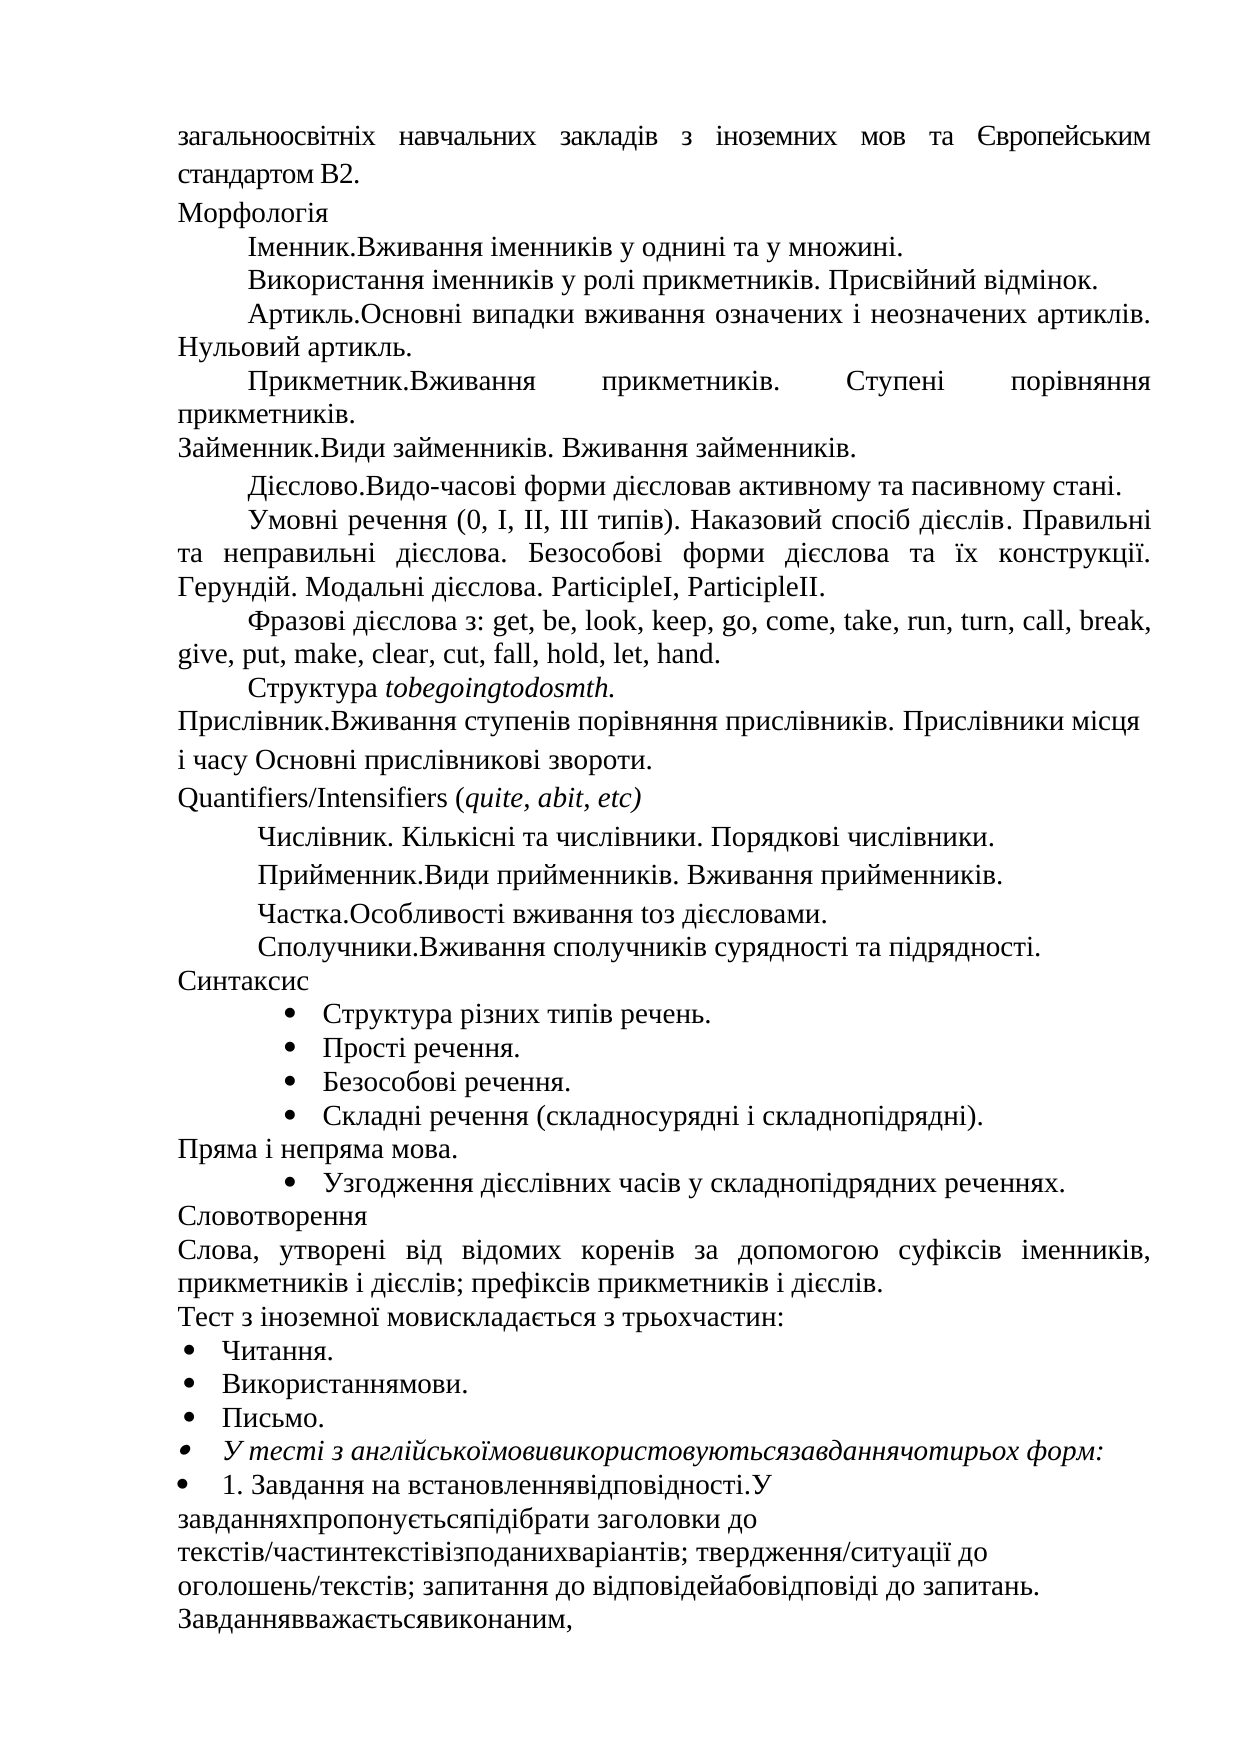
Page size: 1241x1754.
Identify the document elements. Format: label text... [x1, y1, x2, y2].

list Структура різних типів речень. [285, 997, 1152, 1030]
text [177, 118, 1152, 190]
text Quantifiers/Intensifiers (quite, abit, etc) [177, 780, 1152, 814]
text Структура tobegoingtodosmth. [177, 670, 1152, 703]
text Синтаксис [177, 963, 1152, 997]
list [177, 1467, 1152, 1635]
text Морфологія [177, 195, 1152, 229]
text Пряма і непряма мова. [177, 1131, 1152, 1165]
list У тесті з англійськоїмовивикористовуютьсязавданнячотирьох форм: [177, 1433, 1152, 1467]
list Використаннямови. [184, 1366, 1152, 1400]
text Прислівник.Вживання ступенів порівняння прислівників. Прислівники місця і часу Основні прислівникові звороти. [177, 703, 1152, 775]
text Частка.Особливості вживання toз дієсловами. [177, 896, 1152, 929]
text Словотворення [177, 1198, 1152, 1232]
list Письмо. [184, 1400, 1152, 1433]
text Іменник.Вживання іменників у однині та у множині. [177, 229, 1152, 262]
text Дієслово.Видо-часові форми дієсловав активному та пасивному стані. [177, 468, 1152, 502]
list Читання. [184, 1333, 1152, 1366]
text Прикметник.Вживання прикметників. Ступені порівняння прикметників. [177, 363, 1152, 430]
text Фразові дієслова з: get, be, look, keep, go, come, take, run, turn, call, break, give, put, make, clear, cut, fall, hold, let, hand. [177, 603, 1152, 670]
text Використання іменників у ролі прикметників. Присвійний відмінок. [177, 262, 1152, 296]
text Прийменник.Види прийменників. Вживання прийменників. [177, 857, 1152, 891]
list Прості речення. [285, 1030, 1152, 1064]
list Складні речення (складносурядні і складнопідрядні). [285, 1098, 1152, 1131]
list Безособові речення. [285, 1064, 1152, 1098]
text Тест з іноземної мовискладається з трьохчастин: [177, 1299, 1152, 1333]
text Артикль.Основні випадки вживання означених і неозначених артиклів. Нульовий артикль. [177, 296, 1152, 363]
text Умовні речення (0, І, ІІ, ІІІ типів). Наказовий спосіб дієслів. Правильні та неправильні дієслова. Безособові форми дієслова та їх конструкції. Герундій. Модальні дієслова. ParticipleI, ParticipleII. [177, 502, 1152, 603]
text Сполучники.Вживання сполучників сурядності та підрядності. [177, 929, 1152, 963]
text Слова, утворені від відомих коренів за допомогою суфіксів іменників, прикметників і дієслів; префіксів прикметників і дієслів. [177, 1232, 1152, 1299]
list Узгодження дієслівних часів у складнопідрядних реченнях. [285, 1165, 1152, 1198]
text Займенник.Види займенників. Вживання займенників. [177, 430, 1152, 463]
text Числівник. Кількісні та числівники. Порядкові числівники. [177, 819, 1152, 852]
